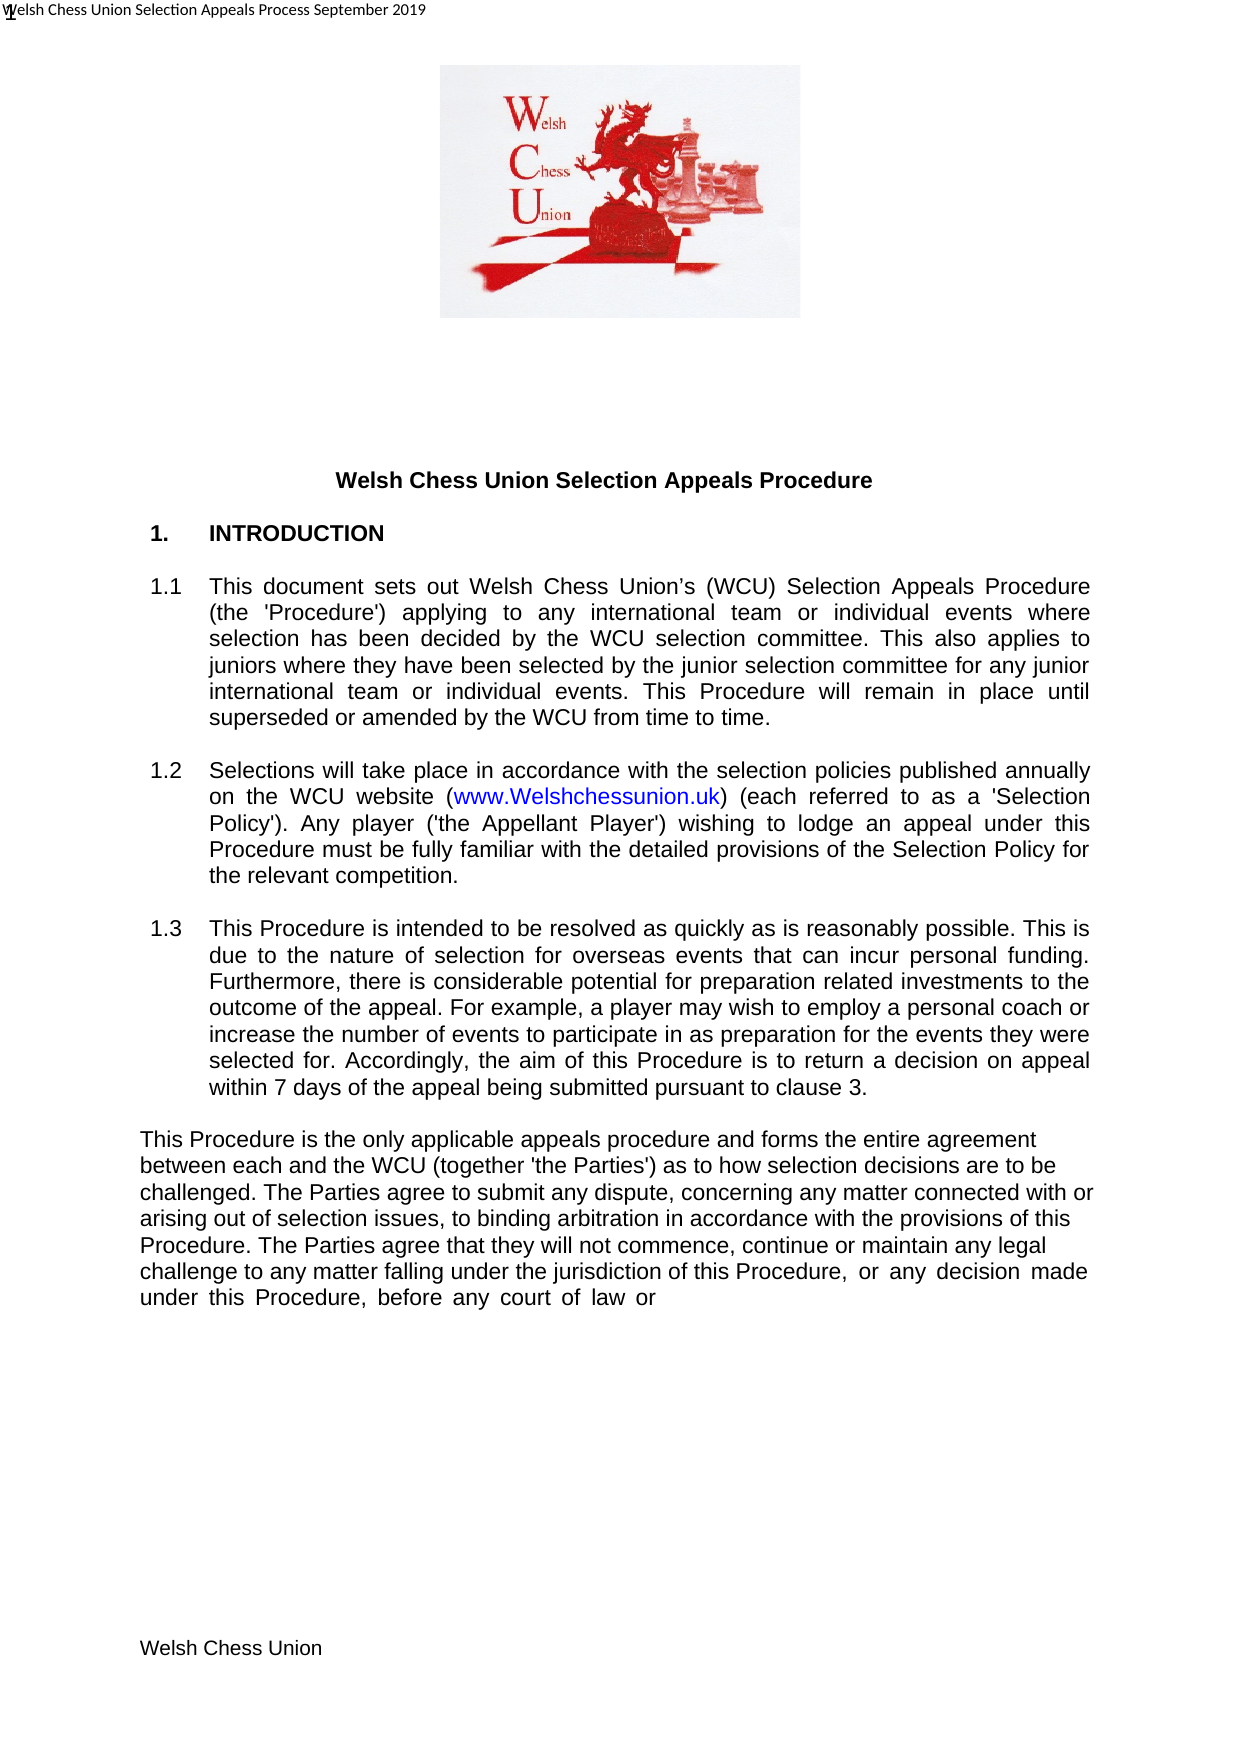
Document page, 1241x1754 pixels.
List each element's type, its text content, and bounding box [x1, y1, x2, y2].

list This Procedure is intended to be resolved as quickly as is reasonably possible. This is due to the nature of selection for overseas events that can incur personal funding. Furthermore, there is considerable potential for preparation related investments to the outcome of the appeal. For example, a player may wish to employ a personal coach or increase the number of events to participate in as preparation for the events they were selected for. Accordingly, the aim of this Procedure is to return a decision on appeal within 7 days of the appeal being submitted pursuant to clause 3. [150, 915, 1091, 1100]
picture [439, 65, 801, 318]
subtitle Welsh Chess Union Selection Appeals Procedure [335, 467, 911, 493]
list This document sets out Welsh Chess Union’s (WCU) Selection Appeals Procedure (the 'Procedure') applying to any international team or individual events where selection has been decided by the WCU selection committee. This also applies to juniors where they have been selected by the junior selection committee for any junior international team or individual events. This Procedure will remain in place until superseded or amended by the WCU from time to time. [150, 573, 1091, 731]
text This Procedure is the only applicable appeals procedure and forms the entire agreement between each and the WCU (together 'the Parties') as to how selection decisions are to be challenged. The Parties agree to submit any dispute, concerning any matter connected with or arising out of selection issues, to binding arbitration in accordance with the provisions of this Procedure. The Parties agree that they will not commence, continue or maintain any legal challenge to any matter falling under the jurisdiction of this Procedure, or any decision made under this Procedure, before any court of law or [139, 1126, 1103, 1311]
list Selections will take place in accordance with the selection policies published annually on the WCU website (www.Welshchessunion.uk) (each referred to as a 'Selection Policy'). Any player ('the Appellant Player') wishing to lodge an appeal under this Procedure must be fully familiar with the detailed provisions of the Selection Policy for the relevant competition. [150, 757, 1091, 889]
list INTRODUCTION [150, 519, 1103, 546]
